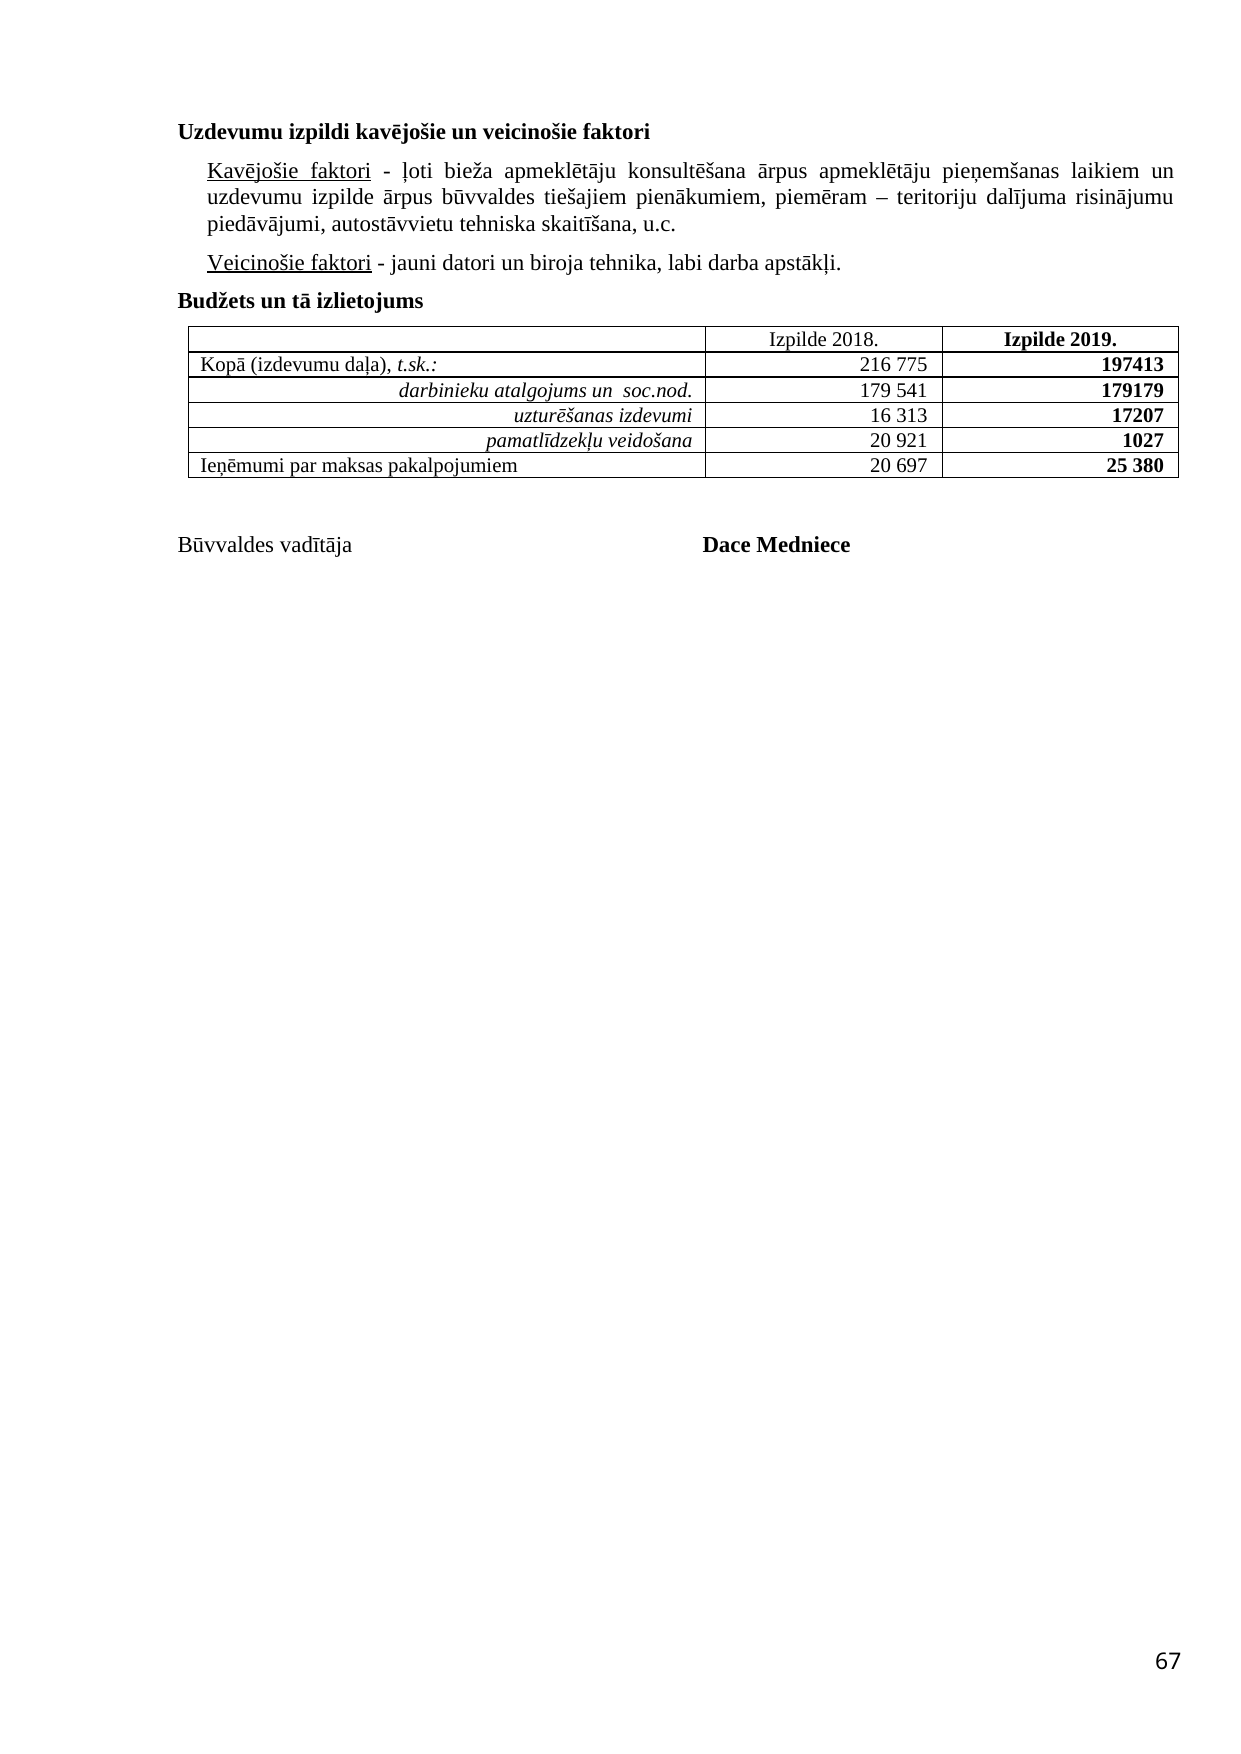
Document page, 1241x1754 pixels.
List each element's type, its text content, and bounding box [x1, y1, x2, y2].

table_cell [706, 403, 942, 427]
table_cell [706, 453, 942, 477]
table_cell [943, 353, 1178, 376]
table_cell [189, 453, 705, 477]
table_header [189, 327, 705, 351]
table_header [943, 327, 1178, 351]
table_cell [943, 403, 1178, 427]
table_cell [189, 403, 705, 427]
text Budžets un tā izlietojums [177, 287, 1181, 314]
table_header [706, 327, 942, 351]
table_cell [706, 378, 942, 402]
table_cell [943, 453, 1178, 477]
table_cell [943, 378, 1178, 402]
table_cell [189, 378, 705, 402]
text Uzdevumu izpildi kavējošie un veicinošie faktori [177, 118, 1175, 144]
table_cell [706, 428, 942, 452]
text Būvvaldes vadītāja Dace Medniece [177, 531, 1181, 557]
text Kavējošie faktori - ļoti bieža apmeklētāju konsultēšana ārpus apmeklētāju pieņemšanas laikiem un uzdevumu izpilde ārpus būvvaldes tiešajiem pienākumiem, piemēram – teritoriju dalījuma risinājumu piedāvājumi, autostāvvietu tehniska skaitīšana, u.c. [207, 157, 1175, 236]
text Veicinošie faktori - jauni datori un biroja tehnika, labi darba apstākļi. [207, 248, 1175, 275]
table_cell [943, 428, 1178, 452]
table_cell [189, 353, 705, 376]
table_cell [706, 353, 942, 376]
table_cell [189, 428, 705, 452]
